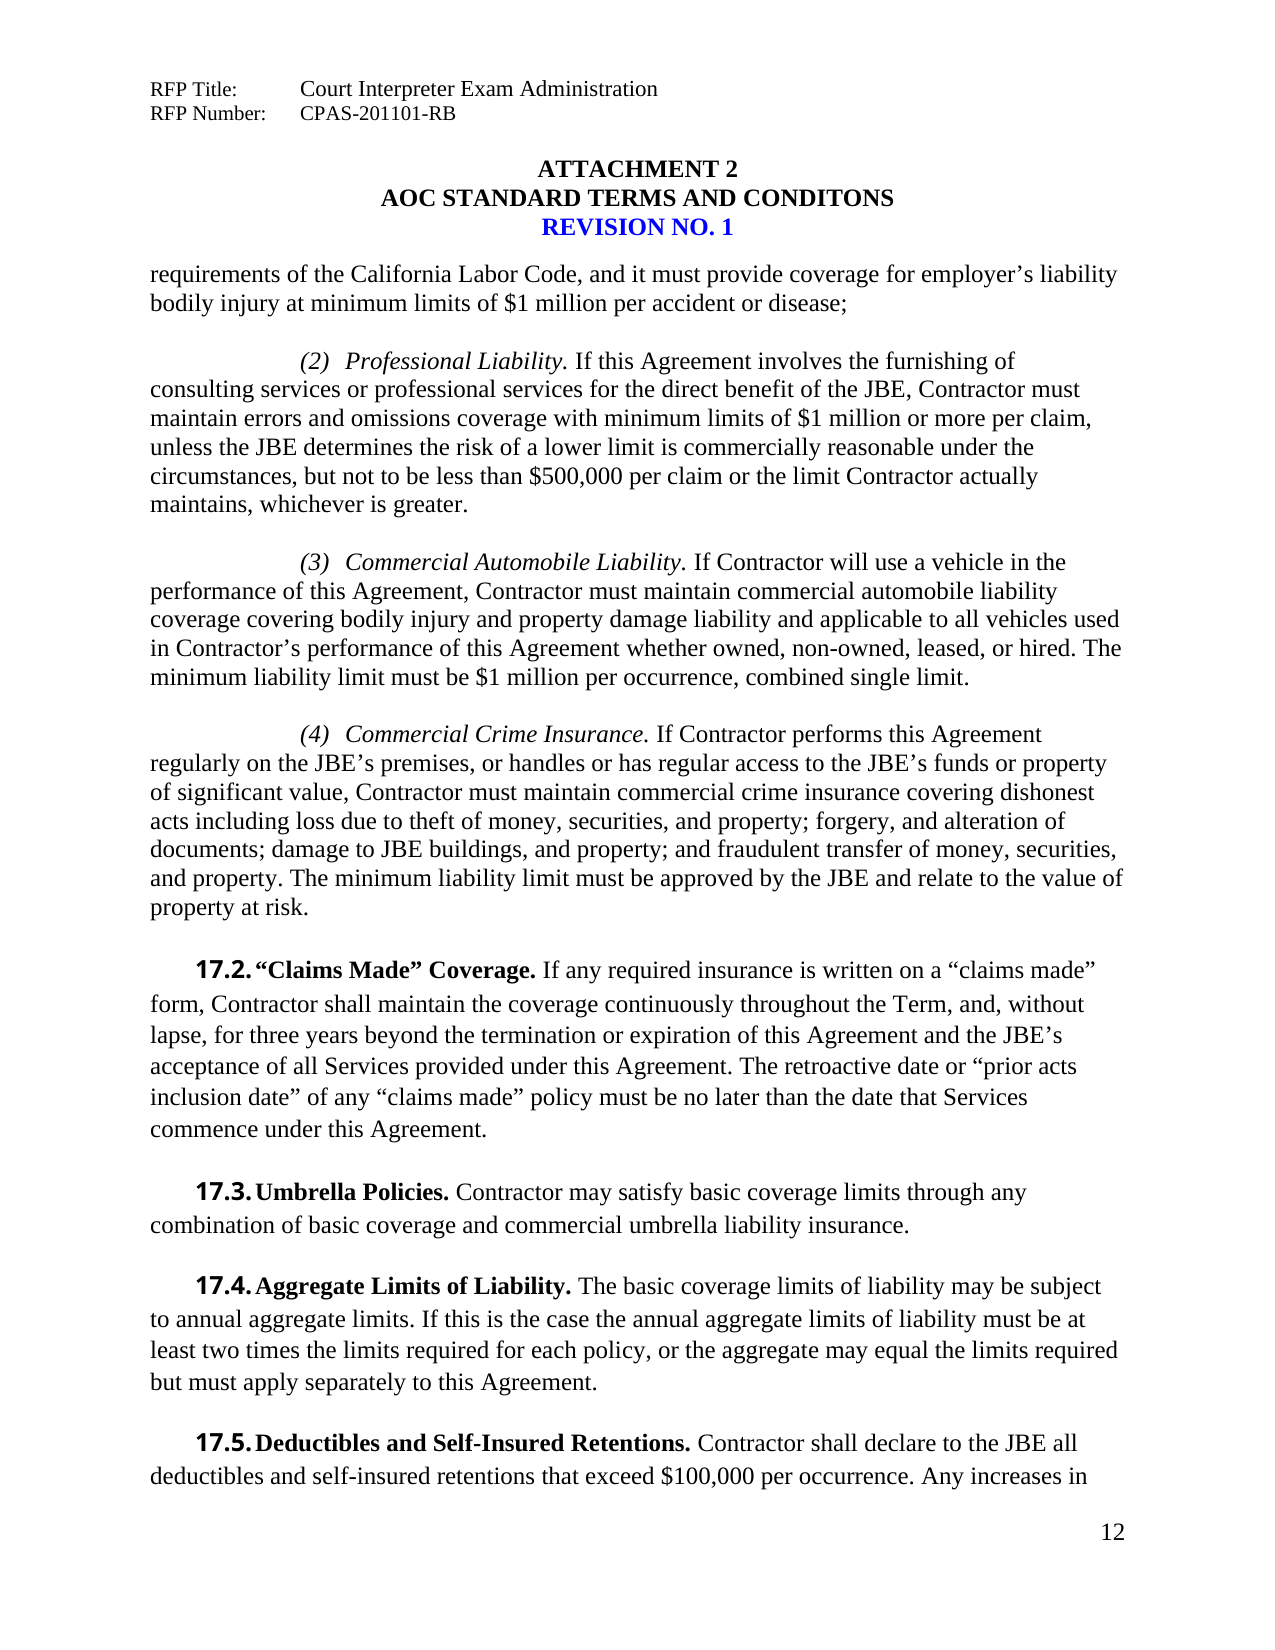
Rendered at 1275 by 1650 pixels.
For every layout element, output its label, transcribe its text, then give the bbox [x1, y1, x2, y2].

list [150, 1424, 1125, 1489]
list Professional Liability. If this Agreement involves the furnishing of consulting services or professional services for the direct benefit of the JBE, Contractor must maintain errors and omissions coverage with minimum limits of $1 million or more per claim, unless the JBE determines the risk of a lower limit is commercially reasonable under the circumstances, but not to be less than $500,000 per claim or the limit Contractor actually maintains, whichever is greater. [150, 346, 1125, 518]
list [150, 259, 1125, 317]
list Commercial Automobile Liability. If Contractor will use a vehicle in the performance of this Agreement, Contractor must maintain commercial automobile liability coverage covering bodily injury and property damage liability and applicable to all vehicles used in Contractor’s performance of this Agreement whether owned, non-owned, leased, or hired. The minimum liability limit must be $1 million per occurrence, combined single limit. [150, 547, 1125, 691]
list Aggregate Limits of Liability. The basic coverage limits of liability may be subject to annual aggregate limits. If this is the case the annual aggregate limits of liability must be at least two times the limits required for each policy, or the aggregate may equal the limits required but must apply separately to this Agreement. [150, 1268, 1125, 1396]
list Commercial Crime Insurance. If Contractor performs this Agreement regularly on the JBE’s premises, or handles or has regular access to the JBE’s funds or property of significant value, Contractor must maintain commercial crime insurance covering dishonest acts including loss due to theft of money, securities, and property; forgery, and alteration of documents; damage to JBE buildings, and property; and fraudulent transfer of money, securities, and property. The minimum liability limit must be approved by the JBE and relate to the value of property at risk. [150, 719, 1125, 921]
list Umbrella Policies. Contractor may satisfy basic coverage limits through any combination of basic coverage and commercial umbrella liability insurance. [150, 1174, 1125, 1239]
list “Claims Made” Coverage. If any required insurance is written on a “claims made” form, Contractor shall maintain the coverage continuously throughout the Term, and, without lapse, for three years beyond the termination or expiration of this Agreement and the JBE’s acceptance of all Services provided under this Agreement. The retroactive date or “prior acts inclusion date” of any “claims made” policy must be no later than the date that Services commence under this Agreement. [150, 952, 1125, 1142]
